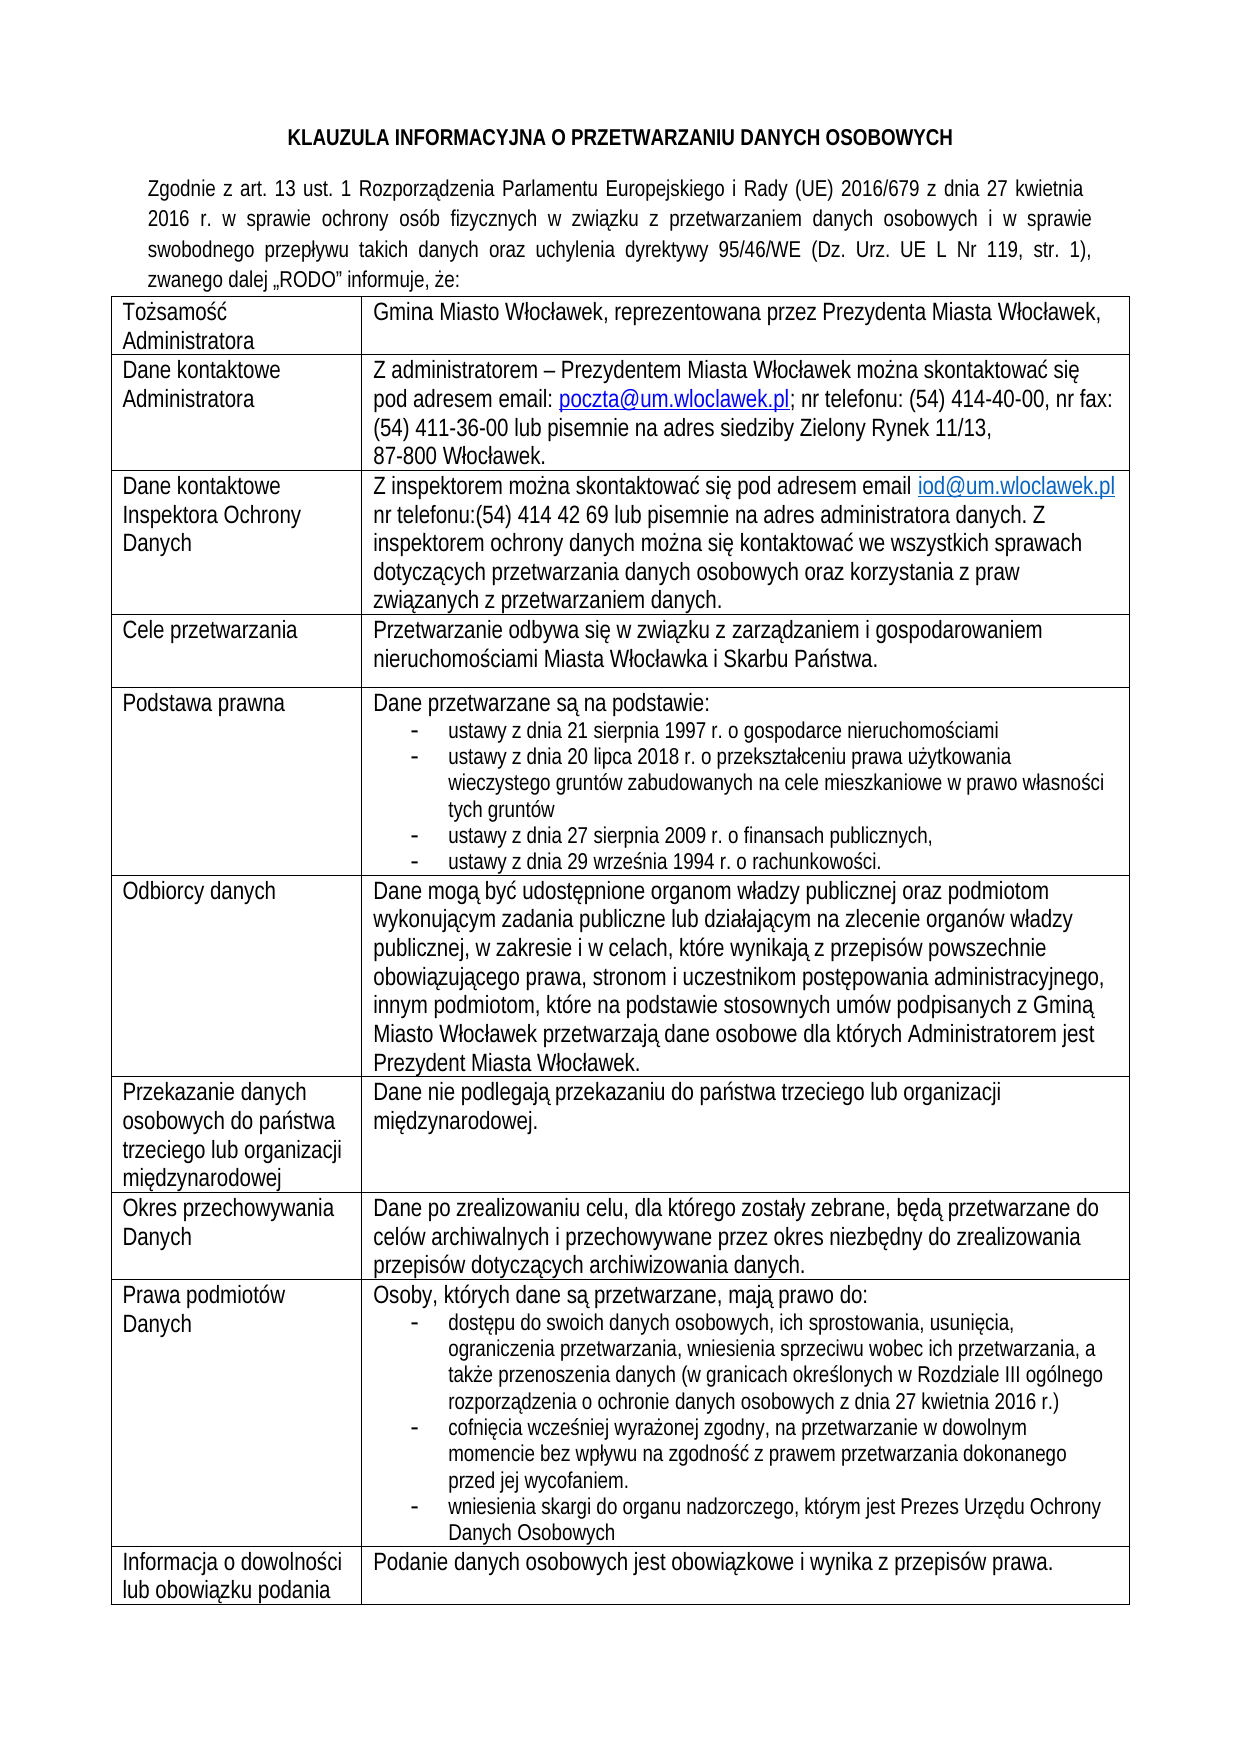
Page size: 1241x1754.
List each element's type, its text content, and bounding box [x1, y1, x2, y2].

table_cell Z administratorem – Prezydentem Miasta Włocławek można skontaktować się pod adresem email: poczta@um.wloclawek.pl; nr telefonu: (54) 414-40-00, nr fax: (54) 411-36-00 lub pisemnie na adres siedziby Zielony Rynek 11/13, 87-800 Włocławek. [362, 355, 1129, 470]
table_cell Dane mogą być udostępnione organom władzy publicznej oraz podmiotom wykonującym zadania publiczne lub działającym na zlecenie organów władzy publicznej, w zakresie i w celach, które wynikają z przepisów powszechnie obowiązującego prawa, stronom i uczestnikom postępowania administracyjnego, innym podmiotom, które na podstawie stosownych umów podpisanych z Gminą Miasto Włocławek przetwarzają dane osobowe dla których Administratorem jest Prezydent Miasta Włocławek. [362, 876, 1129, 1076]
table_cell Prawa podmiotów Danych [112, 1280, 361, 1546]
table_cell Okres przechowywania Danych [112, 1193, 361, 1279]
table_cell Dane przetwarzane są na podstawie: ustawy z dnia 21 sierpnia 1997 r. o gospodarce nieruchomościami ustawy z dnia 20 lipca 2018 r. o przekształceniu prawa użytkowania wieczystego gruntów zabudowanych na cele mieszkaniowe w prawo własności tych gruntów ustawy z dnia 27 sierpnia 2009 r. o finansach publicznych, ustawy z dnia 29 września 1994 r. o rachunkowości. [362, 688, 1129, 875]
table_cell Odbiorcy danych [112, 876, 361, 1076]
text KLAUZULA INFORMACYJNA O PRZETWARZANIU DANYCH OSOBOWYCH [148, 124, 1092, 150]
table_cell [362, 1547, 1129, 1604]
table_cell Podstawa prawna [112, 688, 361, 875]
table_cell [112, 1547, 361, 1604]
table_header Gmina Miasto Włocławek, reprezentowana przez Prezydenta Miasta Włocławek, [362, 297, 1129, 354]
table_cell Cele przetwarzania [112, 615, 361, 687]
table_header Tożsamość Administratora [112, 297, 361, 354]
table_cell Dane kontaktowe Inspektora Ochrony Danych [112, 471, 361, 614]
table_cell Dane po zrealizowaniu celu, dla którego zostały zebrane, będą przetwarzane do celów archiwalnych i przechowywane przez okres niezbędny do zrealizowania przepisów dotyczących archiwizowania danych. [362, 1193, 1129, 1279]
table_cell Dane nie podlegają przekazaniu do państwa trzeciego lub organizacji międzynarodowej. [362, 1077, 1129, 1192]
table_cell Dane kontaktowe Administratora [112, 355, 361, 470]
table_cell Z inspektorem można skontaktować się pod adresem email iod@um.wloclawek.pl nr telefonu:(54) 414 42 69 lub pisemnie na adres administratora danych. Z inspektorem ochrony danych można się kontaktować we wszystkich sprawach dotyczących przetwarzania danych osobowych oraz korzystania z praw związanych z przetwarzaniem danych. [362, 471, 1129, 614]
table_cell Przekazanie danych osobowych do państwa trzeciego lub organizacji międzynarodowej [112, 1077, 361, 1192]
text Zgodnie z art. 13 ust. 1 Rozporządzenia Parlamentu Europejskiego i Rady (UE) 2016/679 z dnia 27 kwietnia 2016 r. w sprawie ochrony osób fizycznych w związku z przetwarzaniem danych osobowych i w sprawie swobodnego przepływu takich danych oraz uchylenia dyrektywy 95/46/WE (Dz. Urz. UE L Nr 119, str. 1), zwanego dalej „RODO” informuje, że: [148, 175, 1092, 292]
table_cell Przetwarzanie odbywa się w związku z zarządzaniem i gospodarowaniem nieruchomościami Miasta Włocławka i Skarbu Państwa. [362, 615, 1129, 687]
table_cell Osoby, których dane są przetwarzane, mają prawo do: dostępu do swoich danych osobowych, ich sprostowania, usunięcia, ograniczenia przetwarzania, wniesienia sprzeciwu wobec ich przetwarzania, a także przenoszenia danych (w granicach określonych w Rozdziale III ogólnego rozporządzenia o ochronie danych osobowych z dnia 27 kwietnia 2016 r.) cofnięcia wcześniej wyrażonej zgodny, na przetwarzanie w dowolnym momencie bez wpływu na zgodność z prawem przetwarzania dokonanego przed jej wycofaniem. wniesienia skargi do organu nadzorczego, którym jest Prezes Urzędu Ochrony Danych Osobowych [362, 1280, 1129, 1546]
